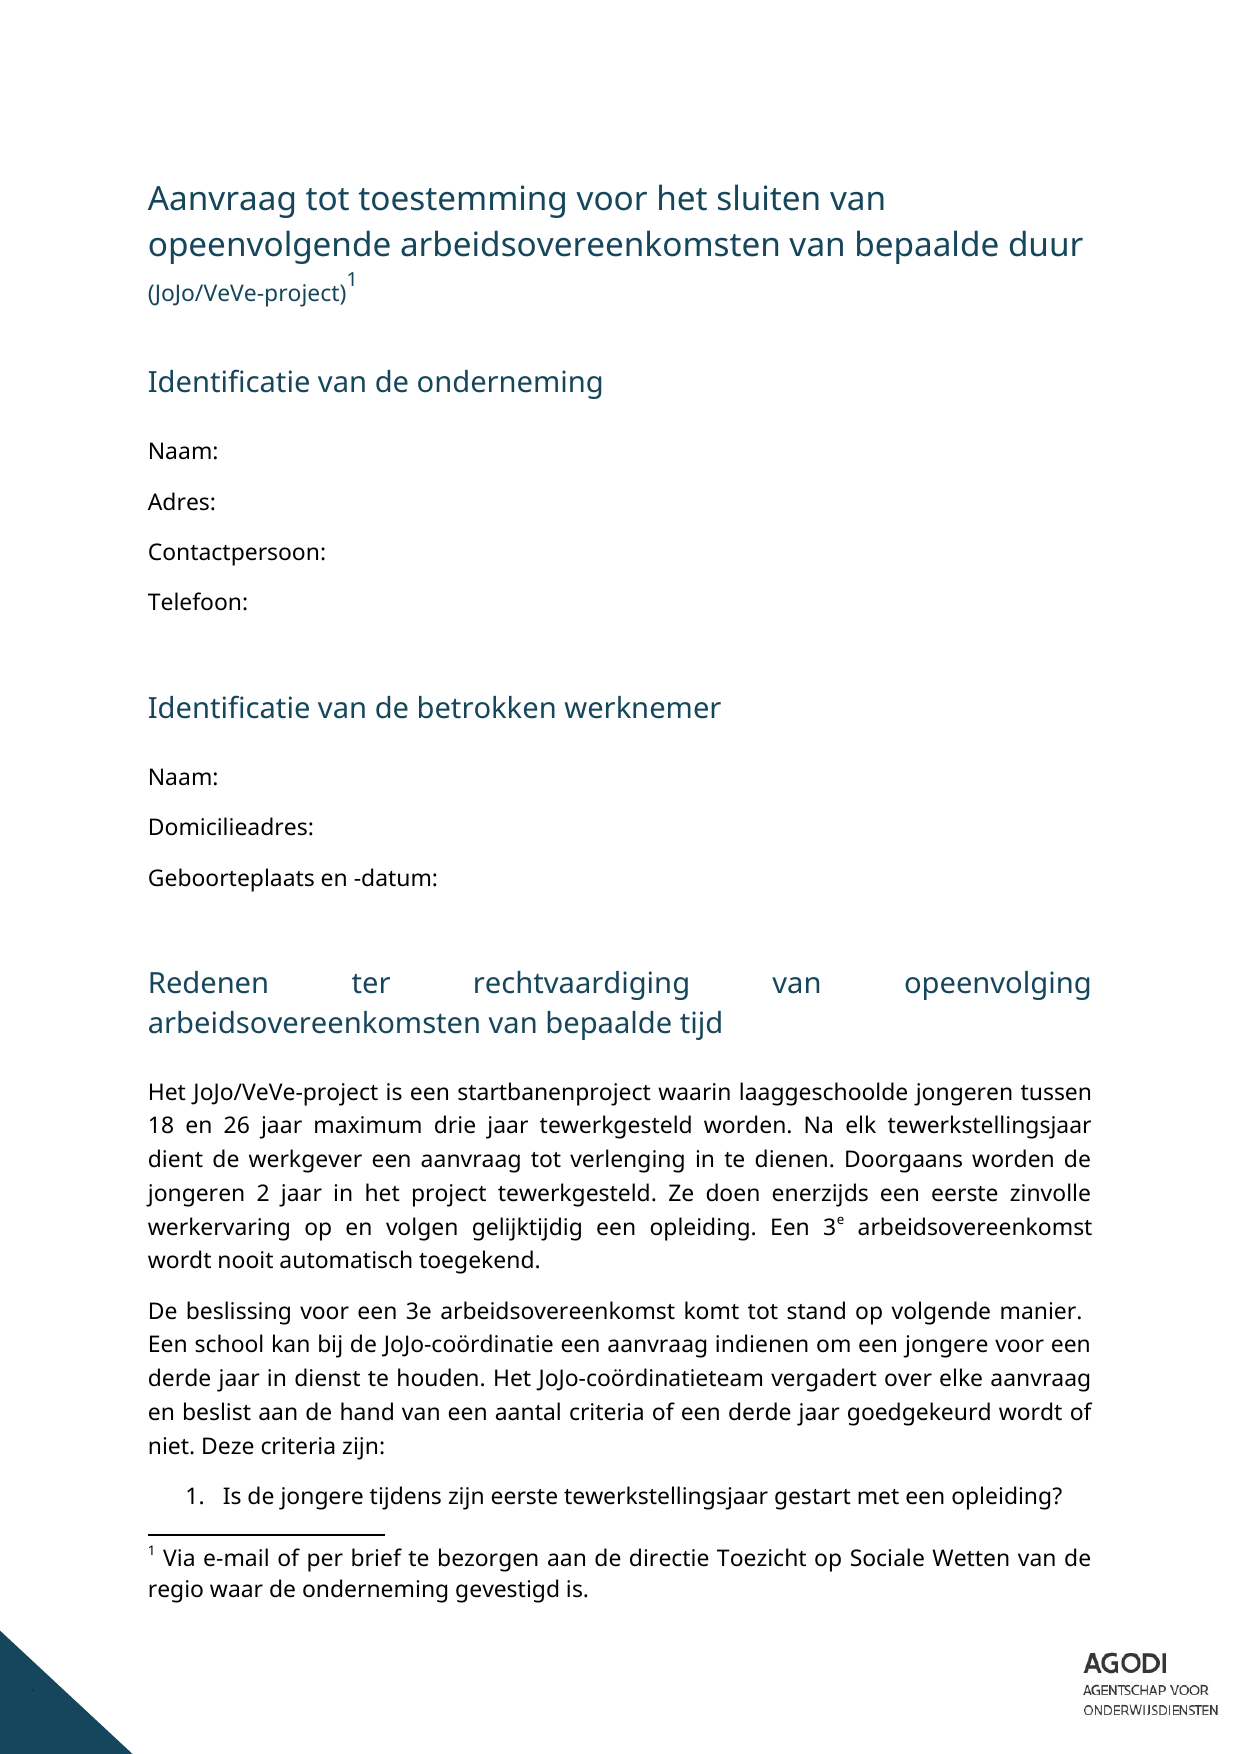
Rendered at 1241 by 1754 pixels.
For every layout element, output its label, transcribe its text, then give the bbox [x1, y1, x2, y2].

text De beslissing voor een 3e arbeidsovereenkomst komt tot stand op volgende manier. Een school kan bij de JoJo-coördinatie een aanvraag indienen om een jongere voor een derde jaar in dienst te houden. Het JoJo-coördinatieteam vergadert over elke aanvraag en beslist aan de hand van een aantal criteria of een derde jaar goedgekeurd wordt of niet. Deze criteria zijn: [148, 1294, 1092, 1461]
text Contactpersoon: [148, 536, 1092, 567]
picture [1069, 1637, 1241, 1742]
text Telefoon: [148, 586, 1092, 618]
text Domicilieadres: [148, 811, 1092, 842]
text Naam: [148, 401, 1092, 466]
subtitle Identificatie van de onderneming [148, 362, 1092, 401]
text Adres: [148, 486, 1092, 517]
subtitle Aanvraag tot toestemming voor het sluiten van opeenvolgende arbeidsovereenkomsten van bepaalde duur (JoJo/VeVe-project) [148, 175, 1092, 311]
subtitle Redenen ter rechtvaardiging van opeenvolging arbeidsovereenkomsten van bepaalde tijd [148, 962, 1092, 1042]
text Het JoJo/VeVe-project is een startbanenproject waarin laaggeschoolde jongeren tussen 18 en 26 jaar maximum drie jaar tewerkgesteld worden. Na elk tewerkstellingsjaar dient de werkgever een aanvraag tot verlenging in te dienen. Doorgaans worden de jongeren 2 jaar in het project tewerkgesteld. Ze doen enerzijds een eerste zinvolle werkervaring op en volgen gelijktijdig een opleiding. Een 3e arbeidsovereenkomst wordt nooit automatisch toegekend. [148, 1042, 1092, 1275]
text Naam: [148, 727, 1092, 792]
text Geboorteplaats en -datum: [148, 861, 1092, 893]
list Is de jongere tijdens zijn eerste tewerkstellingsjaar gestart met een opleiding? [185, 1480, 1092, 1511]
subtitle Identificatie van de betrokken werknemer [148, 687, 1092, 727]
